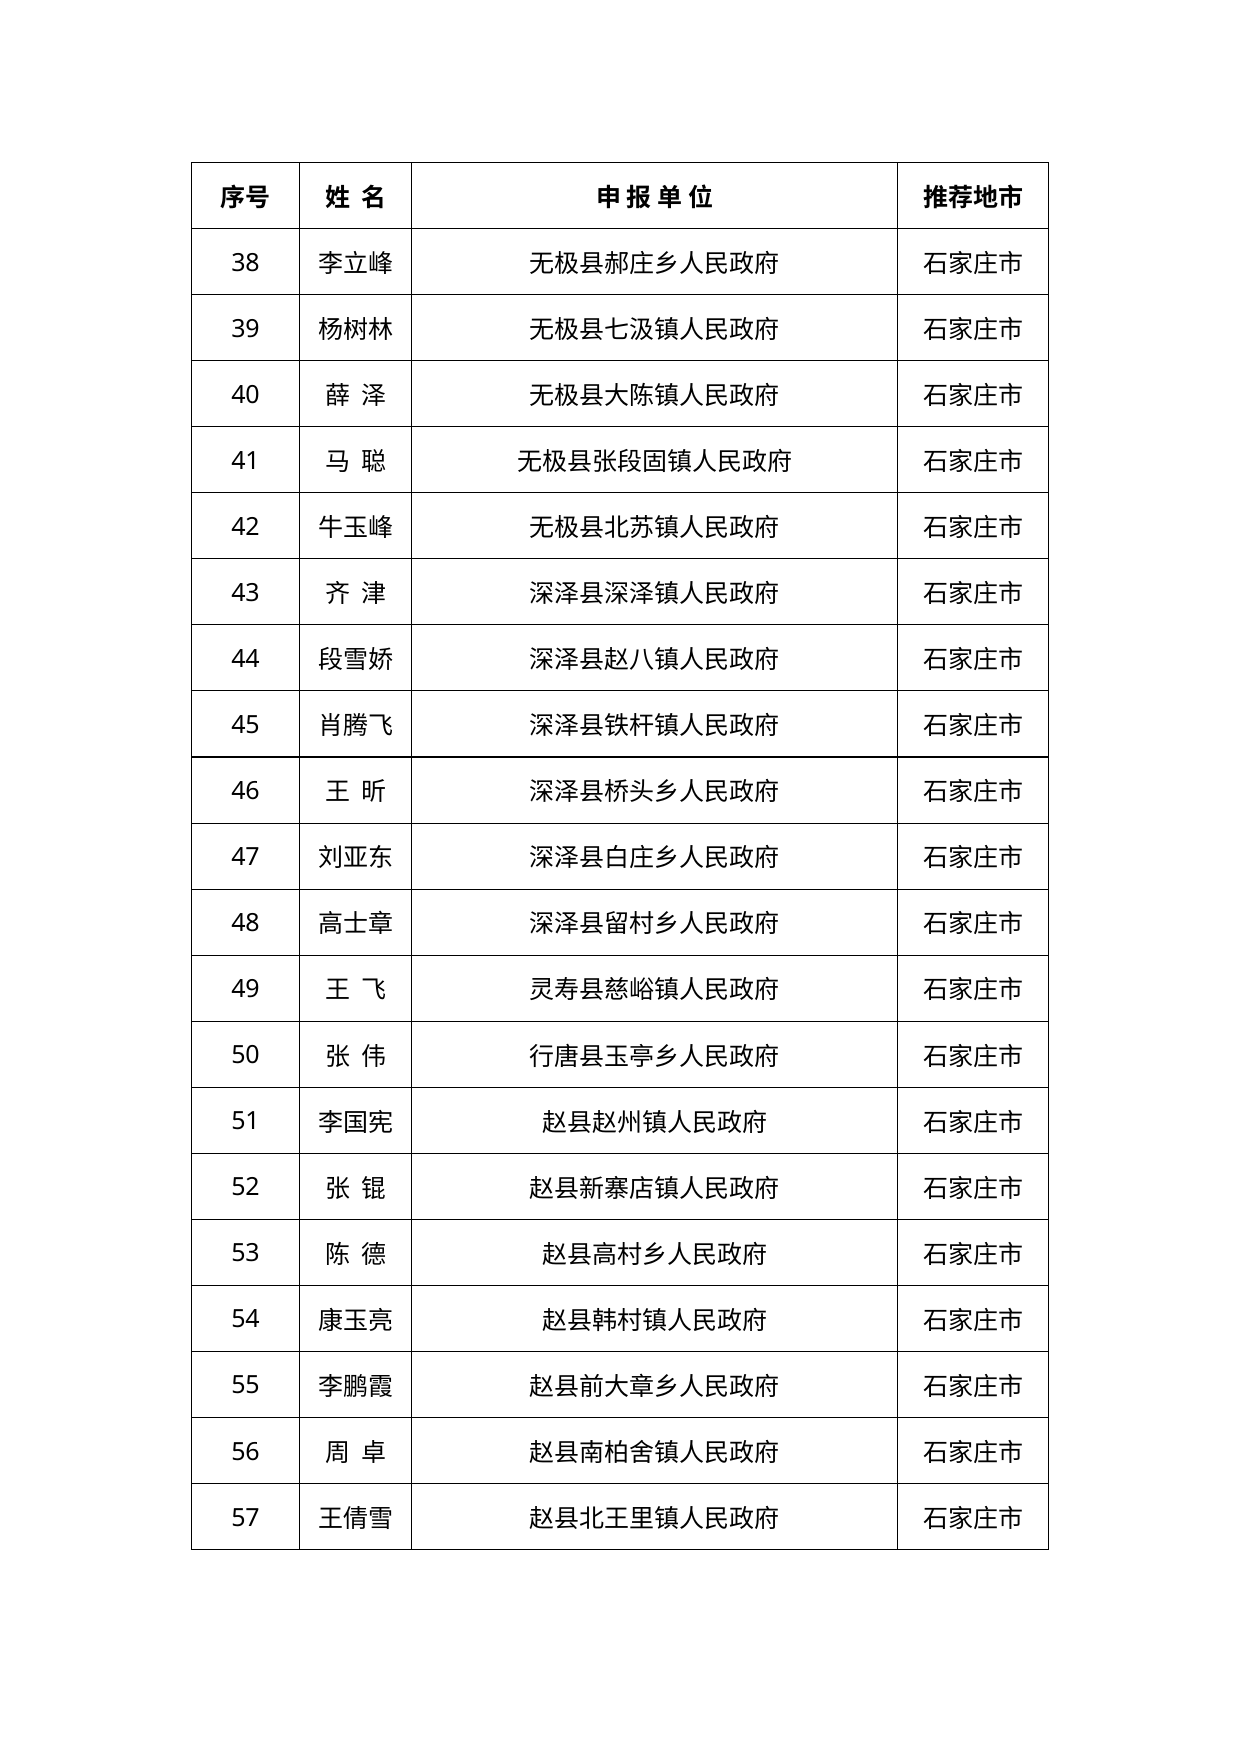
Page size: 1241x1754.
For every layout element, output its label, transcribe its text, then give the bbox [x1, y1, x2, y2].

table_cell 石家庄市 [898, 1418, 1048, 1483]
table_cell 49 [192, 956, 299, 1021]
table_cell 无极县郝庄乡人民政府 [412, 229, 897, 294]
table_cell 王倩雪 [300, 1484, 411, 1549]
table_cell 44 [192, 625, 299, 690]
table_cell 杨树林 [300, 295, 411, 360]
table_cell 石家庄市 [898, 427, 1048, 492]
table_cell 54 [192, 1286, 299, 1351]
table_cell 肖腾飞 [300, 691, 411, 756]
table_header 推荐地市 [898, 163, 1048, 228]
table_cell 石家庄市 [898, 1286, 1048, 1351]
table_cell 石家庄市 [898, 758, 1048, 822]
table_cell 43 [192, 559, 299, 624]
table_cell 石家庄市 [898, 956, 1048, 1021]
table_cell 无极县北苏镇人民政府 [412, 493, 897, 558]
table_cell 灵寿县慈峪镇人民政府 [412, 956, 897, 1021]
table_cell 石家庄市 [898, 493, 1048, 558]
table_cell 石家庄市 [898, 295, 1048, 360]
table_cell 石家庄市 [898, 1220, 1048, 1285]
table_cell 段雪娇 [300, 625, 411, 690]
table_cell 深泽县桥头乡人民政府 [412, 758, 897, 822]
table_cell 齐 津 [300, 559, 411, 624]
table_cell 李立峰 [300, 229, 411, 294]
table_cell 52 [192, 1154, 299, 1219]
table_cell 石家庄市 [898, 1088, 1048, 1153]
table_cell 无极县七汲镇人民政府 [412, 295, 897, 360]
table_cell 石家庄市 [898, 691, 1048, 756]
table_cell 46 [192, 758, 299, 822]
table_cell 深泽县铁杆镇人民政府 [412, 691, 897, 756]
table_cell 康玉亮 [300, 1286, 411, 1351]
table_cell 赵县前大章乡人民政府 [412, 1352, 897, 1417]
table_cell 高士章 [300, 890, 411, 954]
table_cell 赵县北王里镇人民政府 [412, 1484, 897, 1549]
table_cell 赵县韩村镇人民政府 [412, 1286, 897, 1351]
table_cell 王 昕 [300, 758, 411, 822]
table_cell 41 [192, 427, 299, 492]
table_cell 王 飞 [300, 956, 411, 1021]
table_cell 石家庄市 [898, 890, 1048, 954]
table_cell 39 [192, 295, 299, 360]
table_cell 57 [192, 1484, 299, 1549]
table_cell 无极县大陈镇人民政府 [412, 361, 897, 426]
table_cell 陈 德 [300, 1220, 411, 1285]
table_cell 赵县高村乡人民政府 [412, 1220, 897, 1285]
table_cell 47 [192, 824, 299, 888]
table_cell 石家庄市 [898, 1484, 1048, 1549]
table_cell 深泽县留村乡人民政府 [412, 890, 897, 954]
table_cell 石家庄市 [898, 1022, 1048, 1087]
table_cell 马 聪 [300, 427, 411, 492]
table_cell 赵县南柏舍镇人民政府 [412, 1418, 897, 1483]
table_cell 张 锟 [300, 1154, 411, 1219]
table_cell 51 [192, 1088, 299, 1153]
table_cell 石家庄市 [898, 1154, 1048, 1219]
table_cell 42 [192, 493, 299, 558]
table_cell 张 伟 [300, 1022, 411, 1087]
table_cell 无极县张段固镇人民政府 [412, 427, 897, 492]
table_cell 深泽县深泽镇人民政府 [412, 559, 897, 624]
table_cell 56 [192, 1418, 299, 1483]
table_cell 石家庄市 [898, 361, 1048, 426]
table_cell 薛 泽 [300, 361, 411, 426]
table_cell 深泽县白庄乡人民政府 [412, 824, 897, 888]
table_cell 牛玉峰 [300, 493, 411, 558]
table_cell 50 [192, 1022, 299, 1087]
table_cell 40 [192, 361, 299, 426]
table_cell 行唐县玉亭乡人民政府 [412, 1022, 897, 1087]
table_cell 深泽县赵八镇人民政府 [412, 625, 897, 690]
table_cell 石家庄市 [898, 625, 1048, 690]
table_cell 刘亚东 [300, 824, 411, 888]
table_cell 赵县新寨店镇人民政府 [412, 1154, 897, 1219]
table_cell 李国宪 [300, 1088, 411, 1153]
table_header 申 报 单 位 [412, 163, 897, 228]
table_cell 45 [192, 691, 299, 756]
table_cell 周 卓 [300, 1418, 411, 1483]
table_cell 石家庄市 [898, 1352, 1048, 1417]
table_header 序号 [192, 163, 299, 228]
table_cell 55 [192, 1352, 299, 1417]
table_cell 石家庄市 [898, 229, 1048, 294]
table_header 姓 名 [300, 163, 411, 228]
table_cell 赵县赵州镇人民政府 [412, 1088, 897, 1153]
table_cell 53 [192, 1220, 299, 1285]
table_cell 石家庄市 [898, 824, 1048, 888]
table_cell 48 [192, 890, 299, 954]
table_cell 李鹏霞 [300, 1352, 411, 1417]
table_cell 38 [192, 229, 299, 294]
table_cell 石家庄市 [898, 559, 1048, 624]
